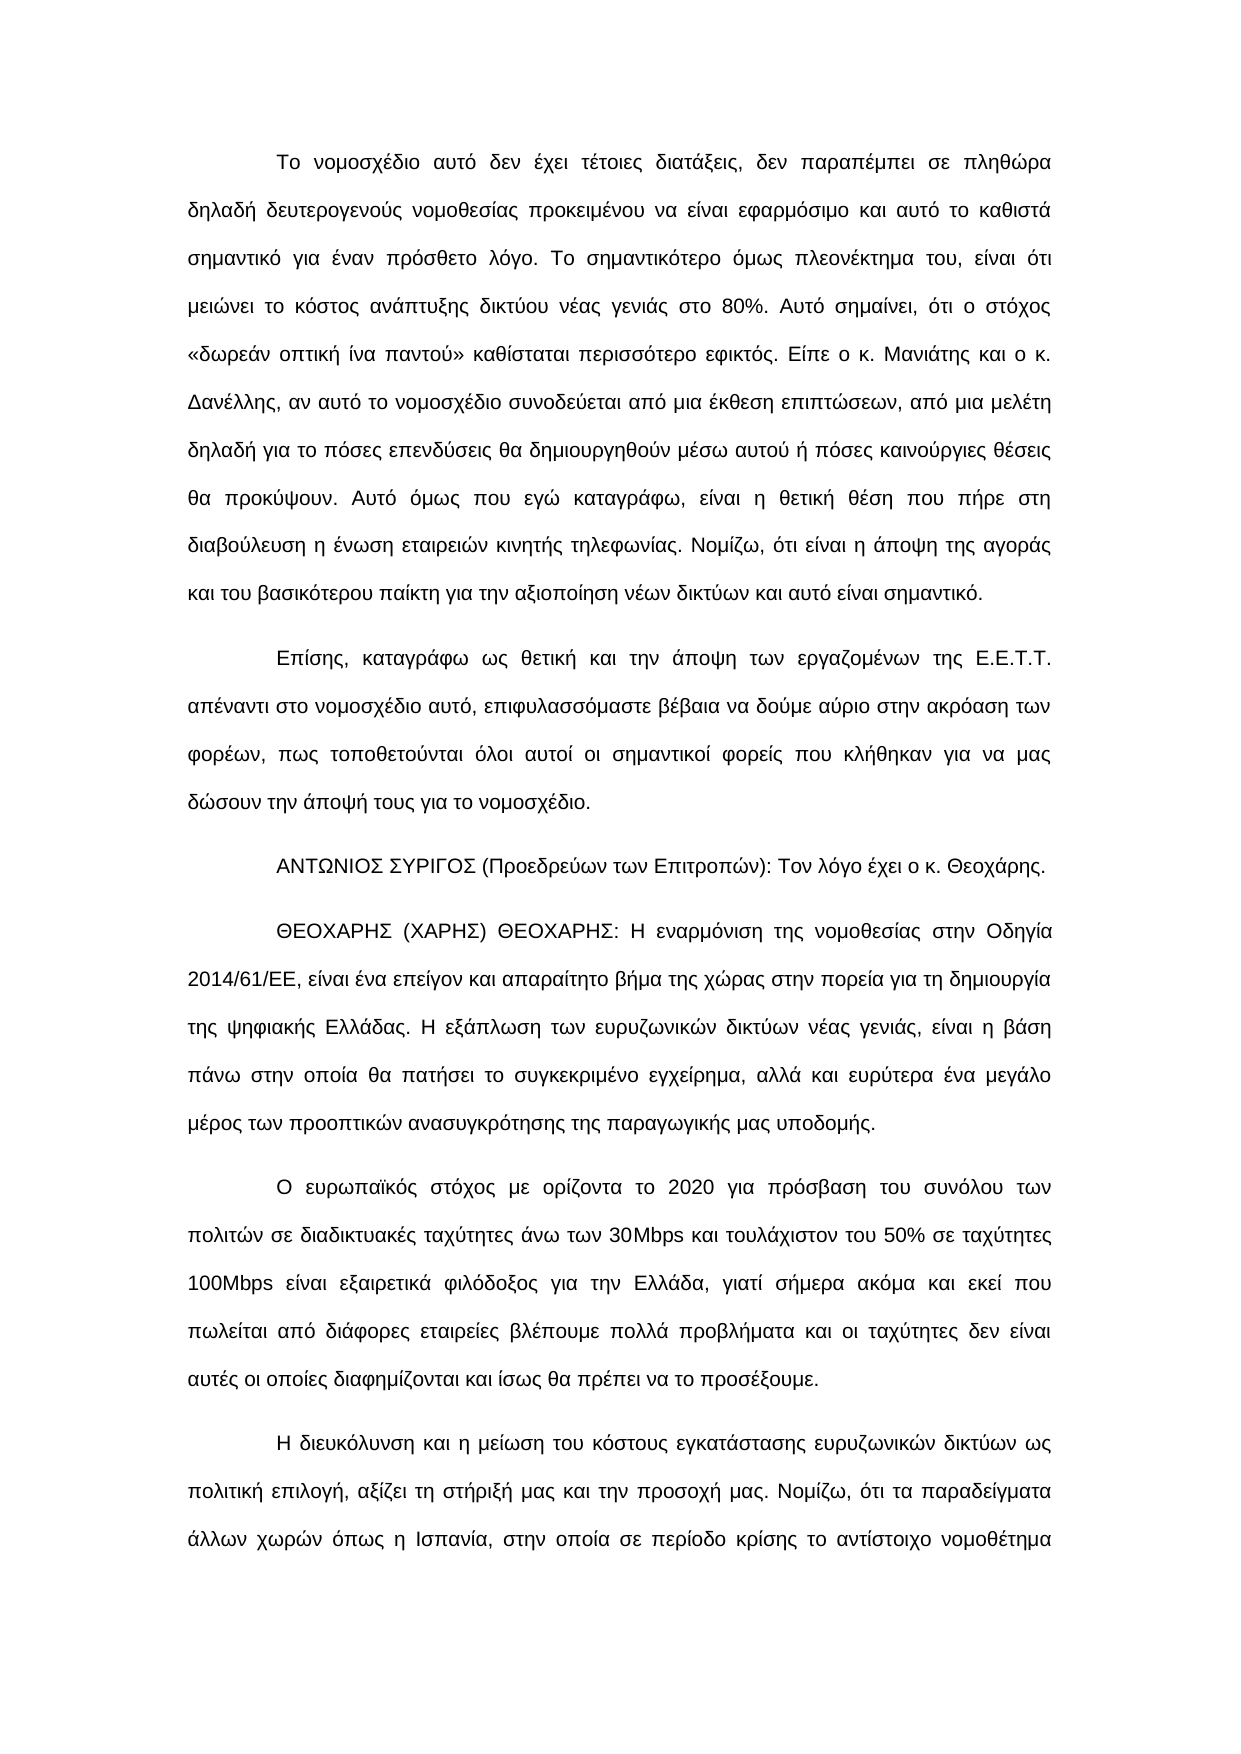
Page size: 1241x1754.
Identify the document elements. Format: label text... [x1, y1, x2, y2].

text Επίσης, καταγράφω ως θετική και την άποψη των εργαζομένων της Ε.Ε.Τ.Τ. απέναντι στο νομοσχέδιο αυτό, επιφυλασσόμαστε βέβαια να δούμε αύριο στην ακρόαση των φορέων, πως τοποθετούνται όλοι αυτοί οι σημαντικοί φορείς που κλήθηκαν για να μας δώσουν την άποψή τους για το νομοσχέδιο. [187, 646, 1053, 813]
text Ο ευρωπαϊκός στόχος με ορίζοντα το 2020 για πρόσβαση του συνόλου των πολιτών σε διαδικτυακές ταχύτητες άνω των 30Mbps και τουλάχιστον του 50% σε ταχύτητες 100Mbps είναι εξαιρετικά φιλόδοξος για την Ελλάδα, γιατί σήμερα ακόμα και εκεί που πωλείται από διάφορες εταιρείες βλέπουμε πολλά προβλήματα και οι ταχύτητες δεν είναι αυτές οι οποίες διαφημίζονται και ίσως θα πρέπει να το προσέξουμε. [187, 1175, 1053, 1391]
text Το νομοσχέδιο αυτό δεν έχει τέτοιες διατάξεις, δεν παραπέμπει σε πληθώρα δηλαδή δευτερογενούς νομοθεσίας προκειμένου να είναι εφαρμόσιμο και αυτό το καθιστά σημαντικό για έναν πρόσθετο λόγο. Το σημαντικότερο όμως πλεονέκτημα του, είναι ότι μειώνει το κόστος ανάπτυξης δικτύου νέας γενιάς στο 80%. Αυτό σημαίνει, ότι ο στόχος «δωρεάν οπτική ίνα παντού» καθίσταται περισσότερο εφικτός. Είπε ο κ. Μανιάτης και ο κ. Δανέλλης, αν αυτό το νομοσχέδιο συνοδεύεται από μια έκθεση επιπτώσεων, από μια μελέτη δηλαδή για το πόσες επενδύσεις θα δημιουργηθούν μέσω αυτού ή πόσες καινούργιες θέσεις θα προκύψουν. Αυτό όμως που εγώ καταγράφω, είναι η θετική θέση που πήρε στη διαβούλευση η ένωση εταιρειών κινητής τηλεφωνίας. Νομίζω, ότι είναι η άποψη της αγοράς και του βασικότερου παίκτη για την αξιοποίηση νέων δικτύων και αυτό είναι σημαντικό. [187, 150, 1053, 605]
text ΑΝΤΩΝΙΟΣ ΣΥΡΙΓΟΣ (Προεδρεύων των Επιτροπών): Τον λόγο έχει ο κ. Θεοχάρης. [187, 854, 1053, 878]
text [187, 1431, 1053, 1551]
text ΘΕΟΧΑΡΗΣ (ΧΑΡΗΣ) ΘΕΟΧΑΡΗΣ: Η εναρμόνιση της νομοθεσίας στην Οδηγία 2014/61/ΕΕ, είναι ένα επείγον και απαραίτητο βήμα της χώρας στην πορεία για τη δημιουργία της ψηφιακής Ελλάδας. Η εξάπλωση των ευρυζωνικών δικτύων νέας γενιάς, είναι η βάση πάνω στην οποία θα πατήσει το συγκεκριμένο εγχείρημα, αλλά και ευρύτερα ένα μεγάλο μέρος των προοπτικών ανασυγκρότησης της παραγωγικής μας υποδομής. [187, 919, 1053, 1134]
